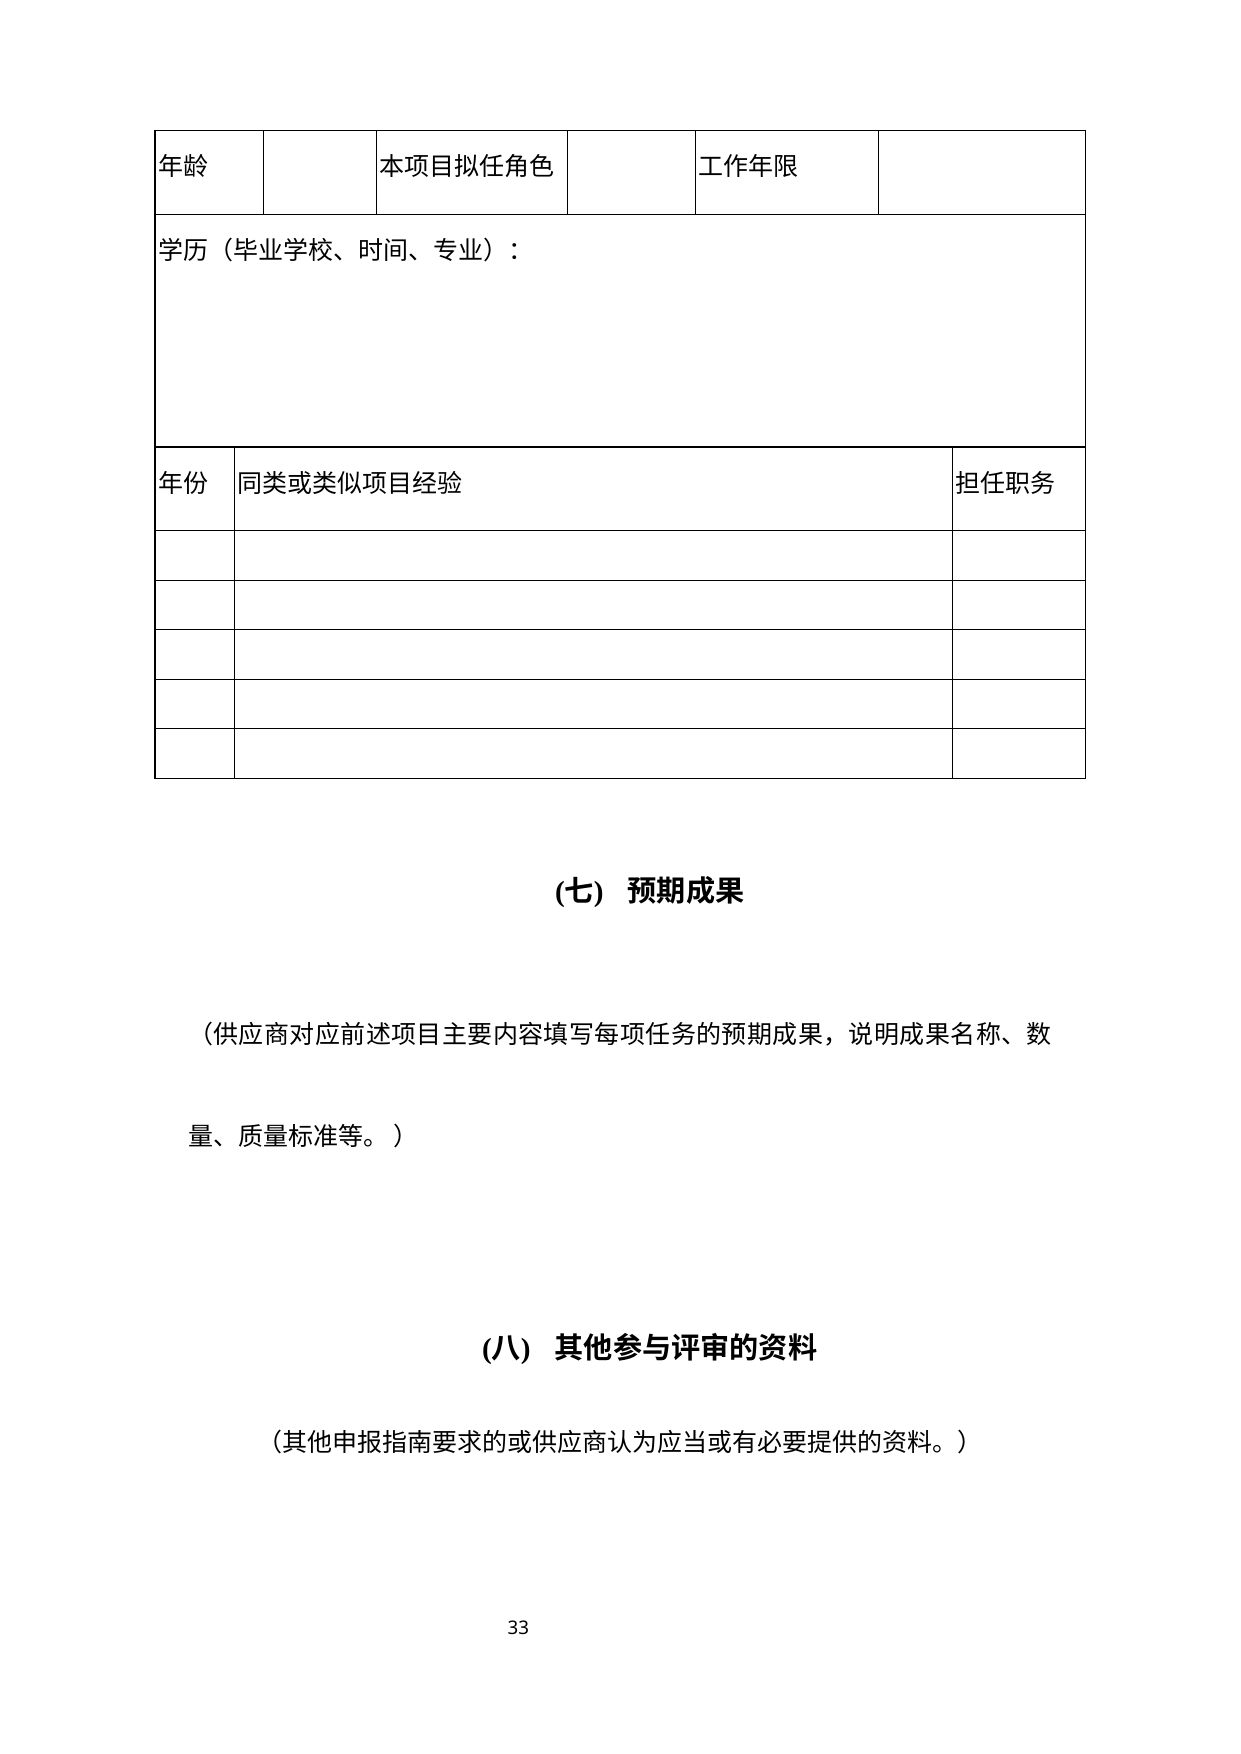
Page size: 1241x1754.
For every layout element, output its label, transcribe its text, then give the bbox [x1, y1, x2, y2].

table_cell 本项目拟任角色 [377, 131, 567, 213]
table_cell [264, 131, 376, 213]
table_cell [235, 729, 952, 777]
table_cell [879, 131, 1085, 213]
text （其他申报指南要求的或供应商认为应当或有必要提供的资料。） [188, 1407, 1052, 1475]
table_cell [953, 581, 1085, 629]
table_cell [235, 630, 952, 678]
list 预期成果 [246, 854, 1052, 922]
table_cell 年份 [156, 448, 234, 530]
table_cell [235, 531, 952, 579]
table_cell [156, 581, 234, 629]
table_cell 工作年限 [696, 131, 878, 213]
text （供应商对应前述项目主要内容填写每项任务的预期成果，说明成果名称、数量、质量标准等。 ） [188, 998, 1052, 1169]
table_cell [953, 680, 1085, 728]
list 其他参与评审的资料 [246, 1311, 1052, 1379]
table_cell [953, 531, 1085, 579]
table_cell 学历（毕业学校、时间、专业）： [156, 215, 1085, 446]
table_cell [235, 680, 952, 728]
table_cell [235, 581, 952, 629]
table_cell [156, 680, 234, 728]
table_cell [156, 630, 234, 678]
table_cell [156, 531, 234, 579]
table_cell 担任职务 [953, 448, 1085, 530]
table_cell [953, 729, 1085, 777]
table_cell 同类或类似项目经验 [235, 448, 952, 530]
table_cell 年龄 [156, 131, 263, 213]
table_cell [568, 131, 695, 213]
table_cell [953, 630, 1085, 678]
table_cell [156, 729, 234, 777]
